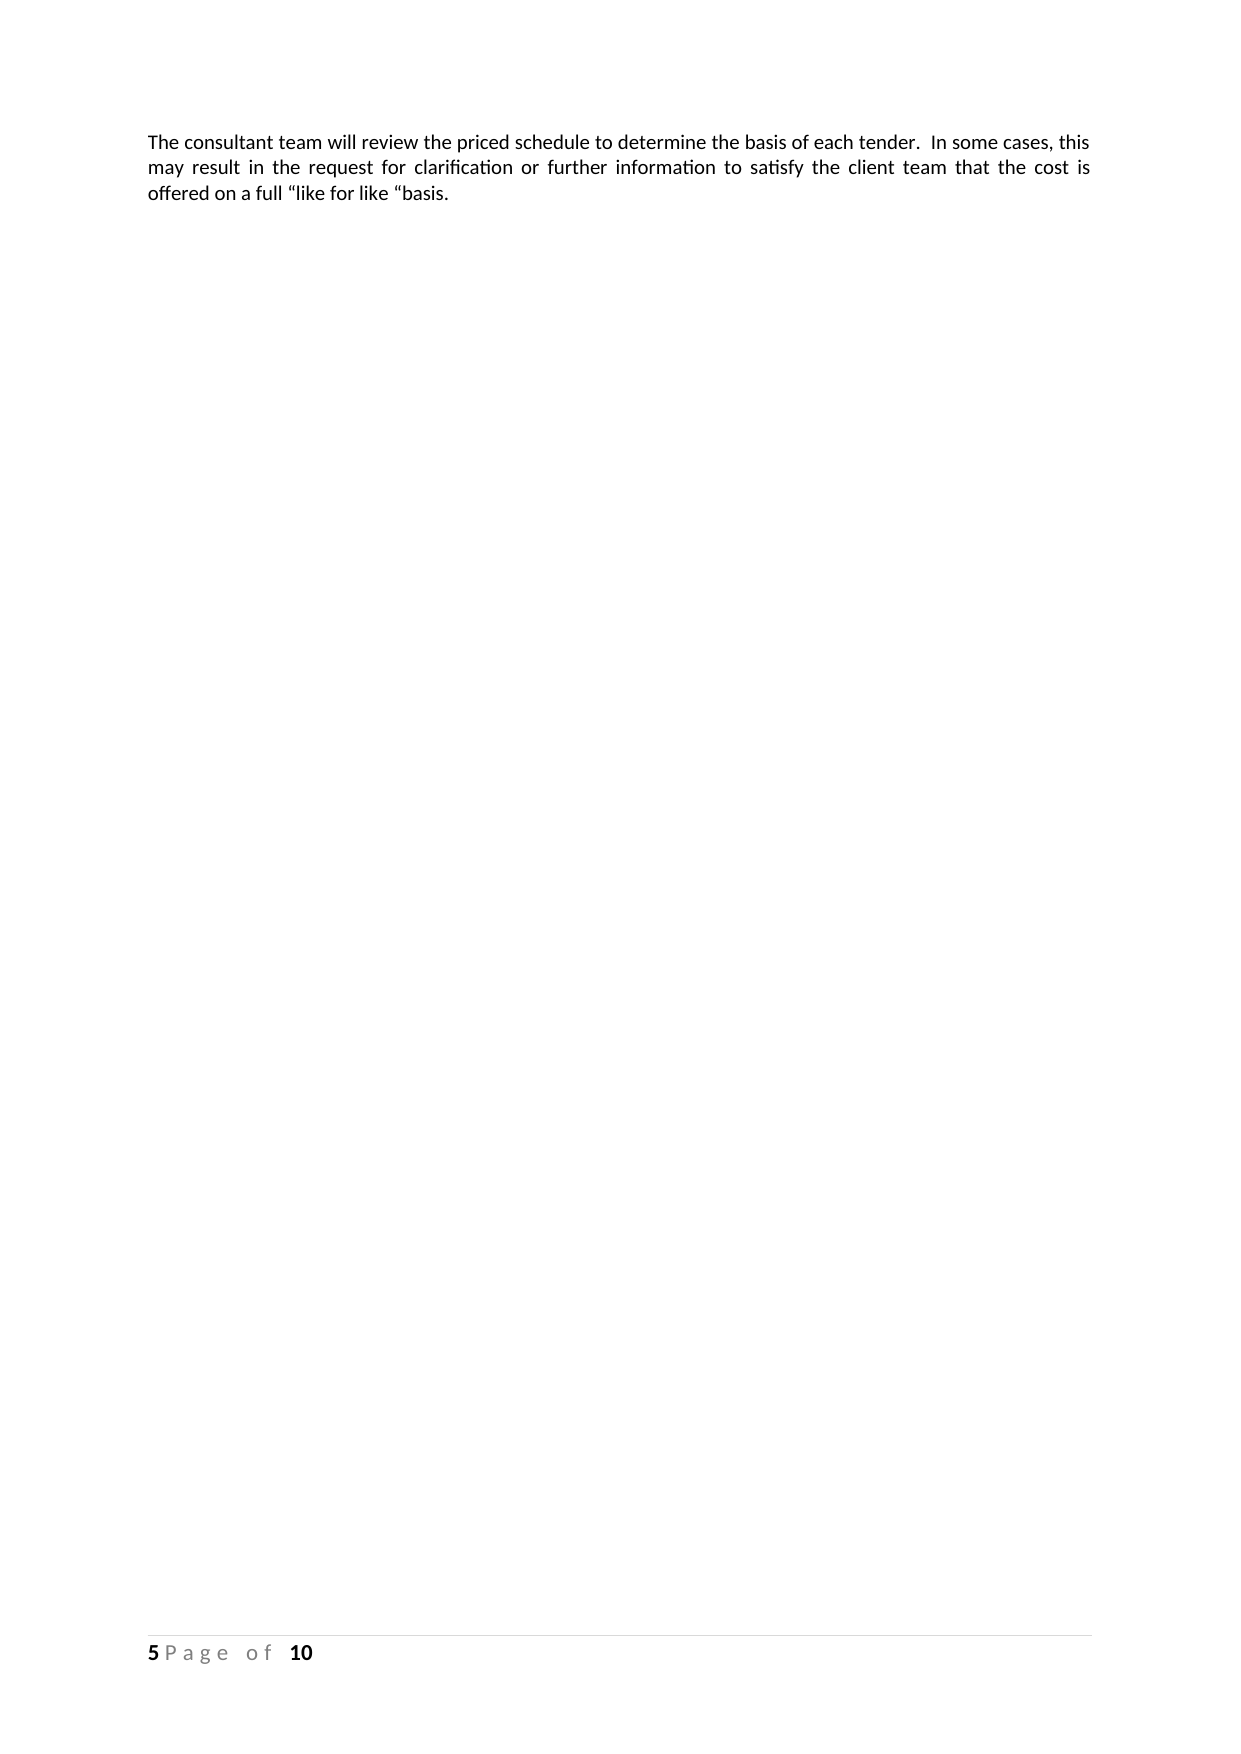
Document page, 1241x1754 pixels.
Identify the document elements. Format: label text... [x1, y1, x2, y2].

text The consultant team will review the priced schedule to determine the basis of each tender. In some cases, this may result in the request for clarification or further information to satisfy the client team that the cost is offered on a full “like for like “basis. [148, 129, 1092, 205]
